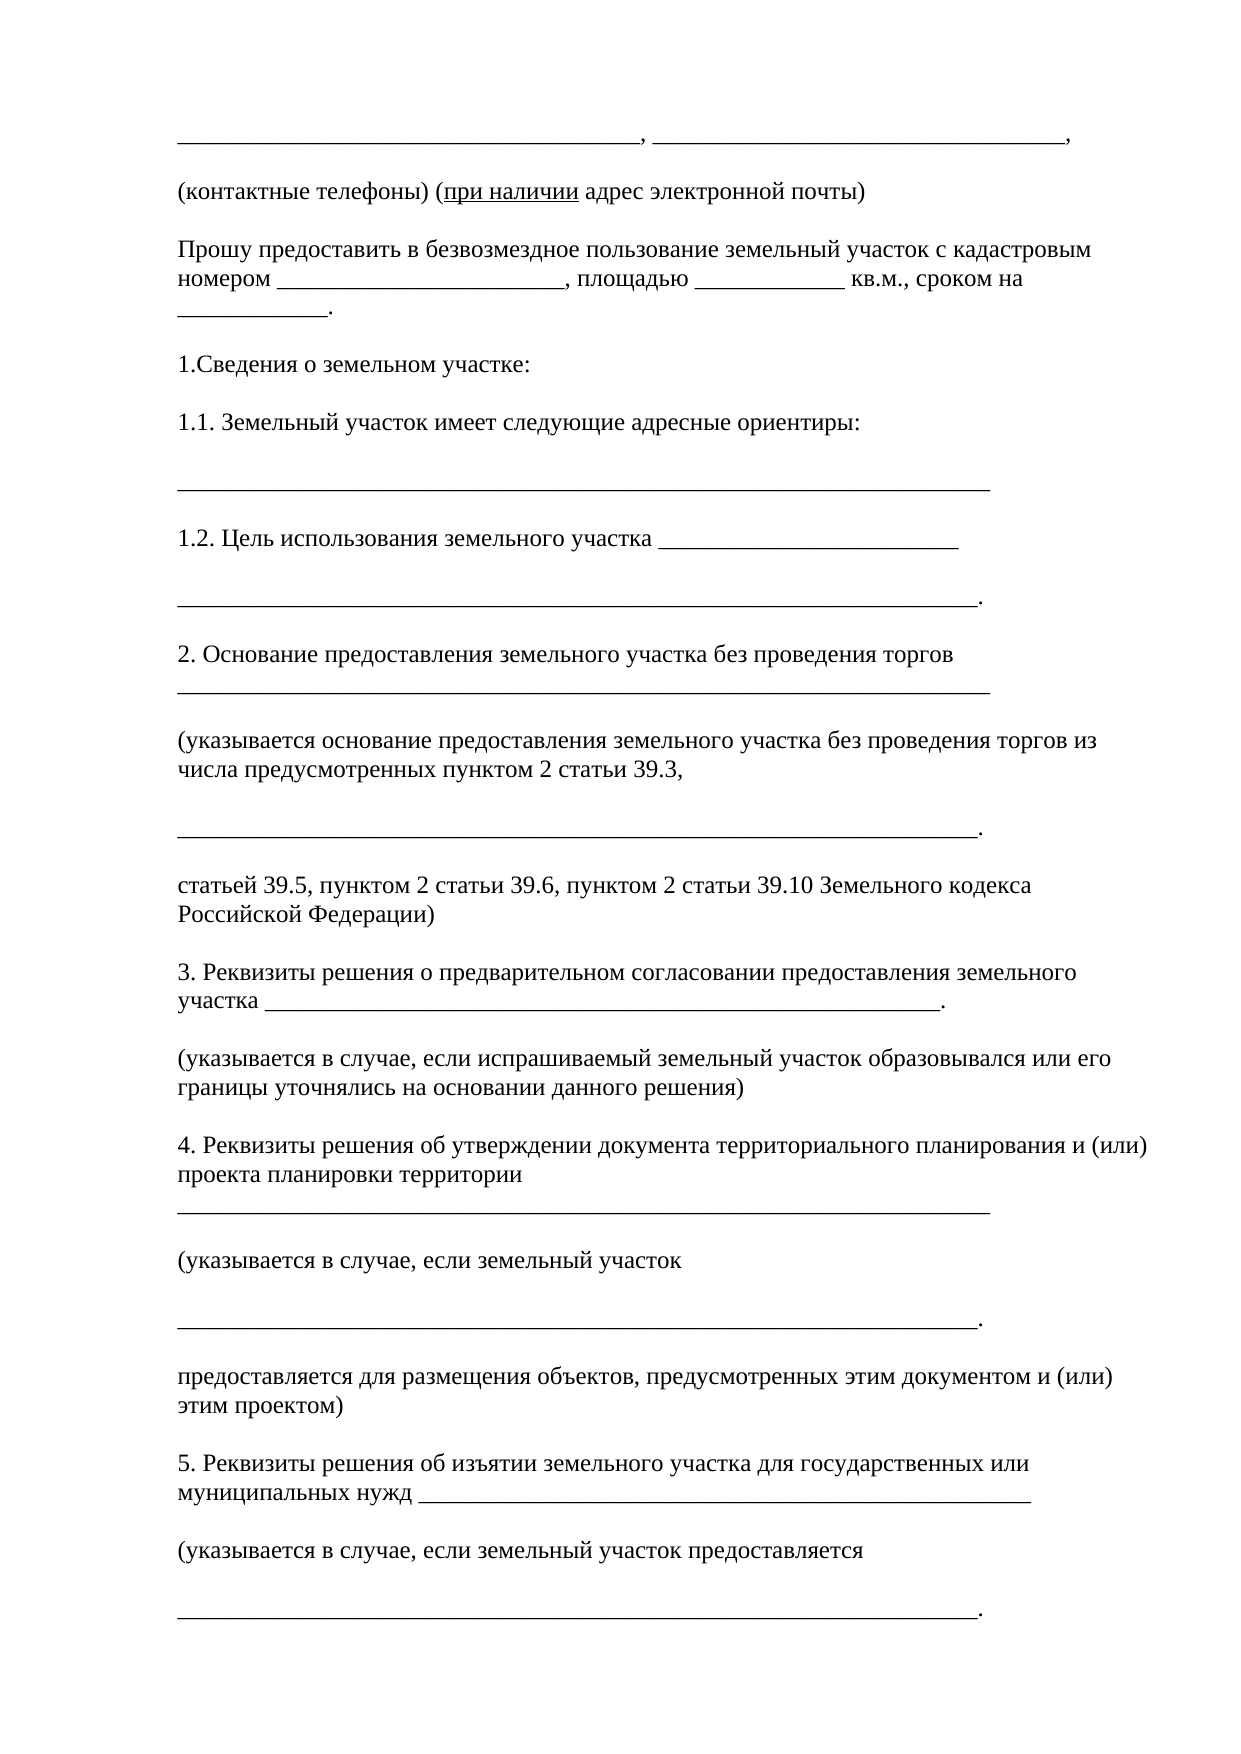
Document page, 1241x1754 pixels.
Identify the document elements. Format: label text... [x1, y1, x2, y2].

text 1.2. Цель использования земельного участка ________________________ [177, 523, 1152, 552]
text ________________________________________________________________. [177, 1303, 1152, 1332]
text 3. Реквизиты решения о предварительном согласовании предоставления земельного участка ______________________________________________________. [177, 957, 1152, 1014]
text (указывается в случае, если земельный участок предоставляется [177, 1535, 1152, 1563]
text _____________________________________, _________________________________, [177, 118, 1152, 147]
text (контактные телефоны) (при наличии адрес электронной почты) [177, 176, 1152, 205]
text 4. Реквизиты решения об утверждении документа территориального планирования и (или) проекта планировки территории _________________________________________________________________ [177, 1130, 1152, 1216]
text 1.Сведения о земельном участке: [177, 349, 1152, 378]
text ________________________________________________________________. [177, 1593, 1152, 1621]
text Прошу предоставить в безвозмездное пользование земельный участок с кадастровым номером _______________________, площадью ____________ кв.м., сроком на ____________. [177, 234, 1152, 320]
text _________________________________________________________________ [177, 465, 1152, 494]
text (указывается основание предоставления земельного участка без проведения торгов из числа предусмотренных пунктом 2 статьи 39.3, [177, 726, 1152, 783]
text статьей 39.5, пунктом 2 статьи 39.6, пунктом 2 статьи 39.10 Земельного кодекса Российской Федерации) [177, 870, 1152, 928]
text 1.1. Земельный участок имеет следующие адресные ориентиры: [177, 407, 1152, 436]
text (указывается в случае, если испрашиваемый земельный участок образовывался или его границы уточнялись на основании данного решения) [177, 1043, 1152, 1101]
text (указывается в случае, если земельный участок [177, 1246, 1152, 1274]
text ________________________________________________________________. [177, 812, 1152, 841]
text 5. Реквизиты решения об изъятии земельного участка для государственных или муниципальных нужд _________________________________________________ [177, 1448, 1152, 1506]
text предоставляется для размещения объектов, предусмотренных этим документом и (или) этим проектом) [177, 1361, 1152, 1419]
text ________________________________________________________________. [177, 581, 1152, 610]
text 2. Основание предоставления земельного участка без проведения торгов _________________________________________________________________ [177, 639, 1152, 696]
